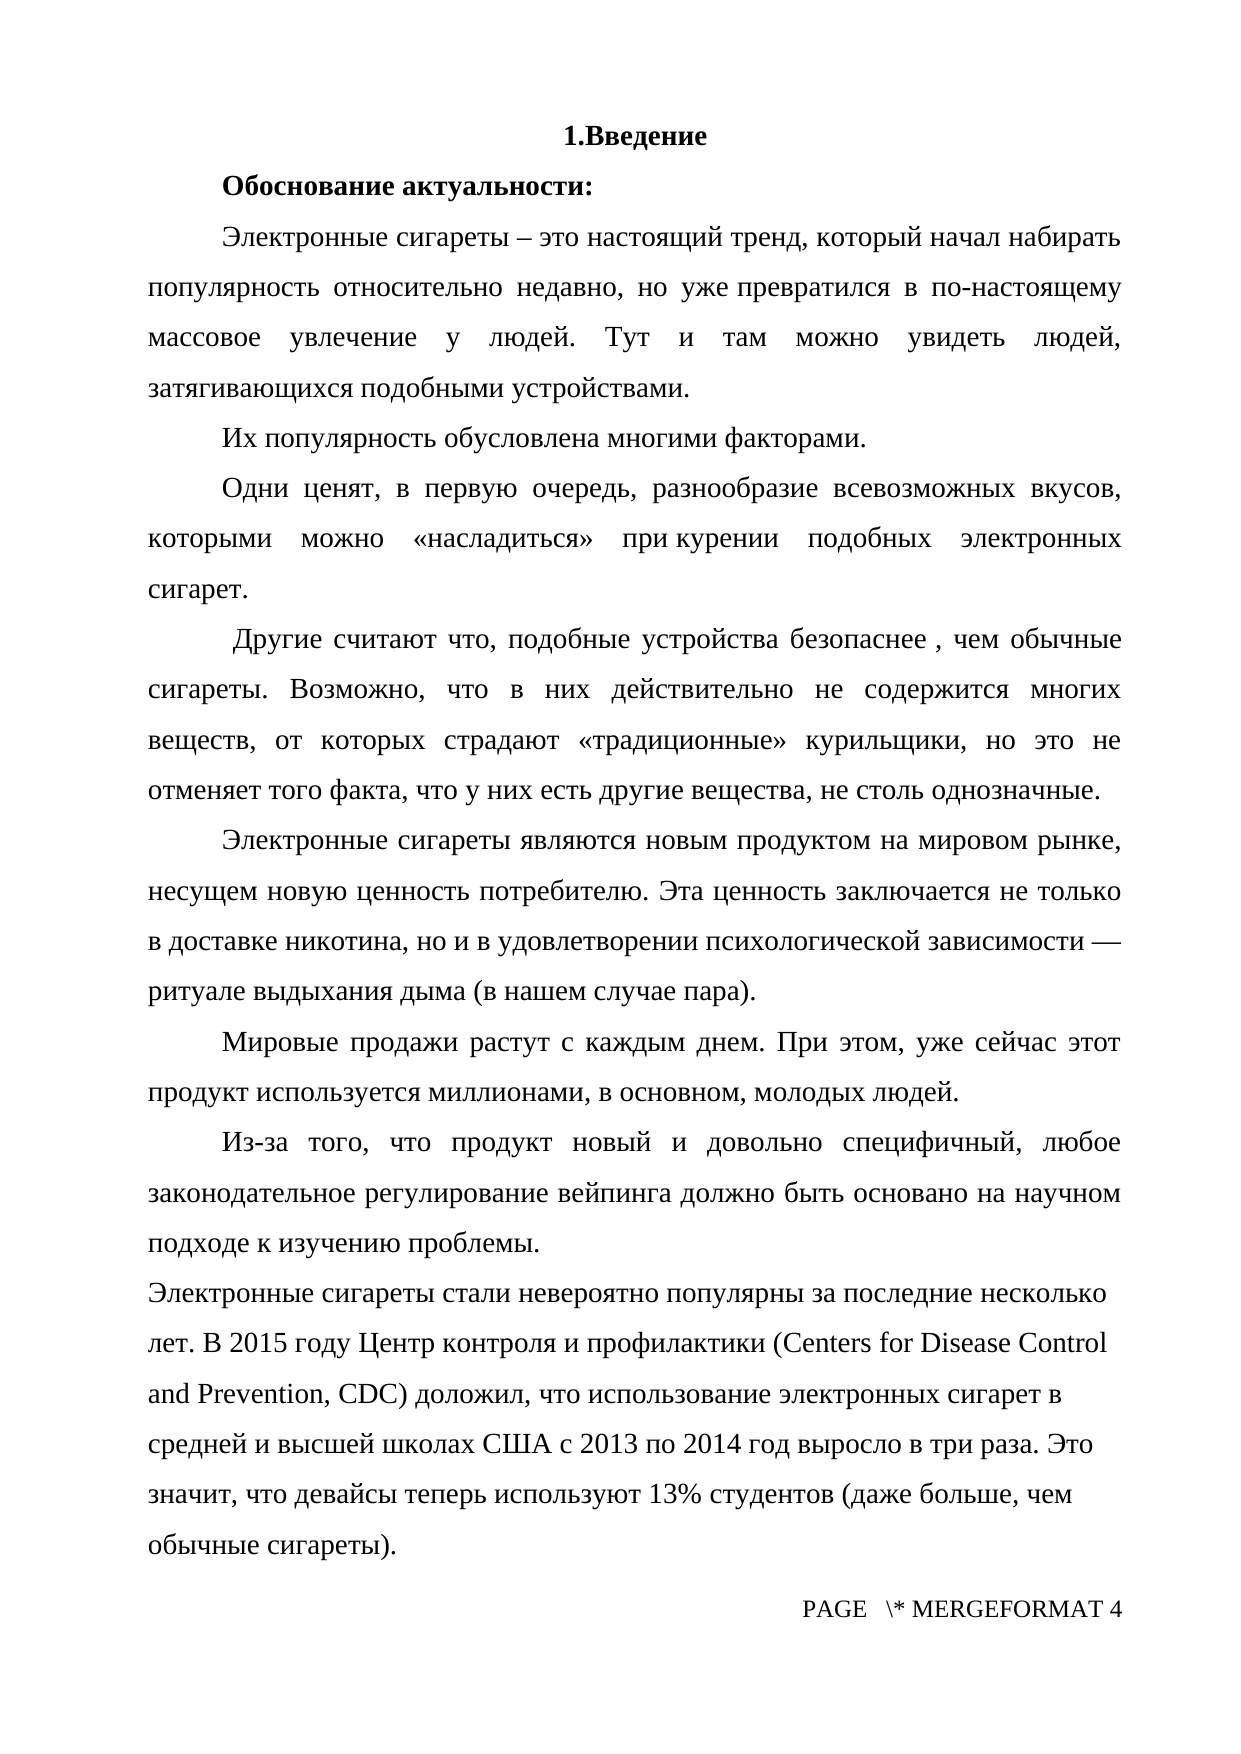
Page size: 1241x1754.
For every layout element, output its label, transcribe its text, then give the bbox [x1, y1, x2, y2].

text Их популярность обусловлена многими факторами. [148, 420, 1122, 453]
text 1.Введение [148, 118, 1122, 152]
text Электронные сигареты – это настоящий тренд, который начал набирать популярность относительно недавно, но уже превратился в по-настоящему массовое увлечение у людей. Тут и там можно увидеть людей, затягивающихся подобными устройствами. [148, 219, 1122, 403]
text Электронные сигареты стали невероятно популярны за последние несколько лет. В 2015 году Центр контроля и профилактики (Centers for Disease Control and Prevention, СDC) доложил, что использование электронных сигарет в средней и высшей школах США с 2013 по 2014 год выросло в три раза. Это значит, что девайсы теперь используют 13% студентов (даже больше, чем обычные сигареты). [148, 1275, 1122, 1560]
text Из-за того, что продукт новый и довольно специфичный, любое законодательное регулирование вейпинга должно быть основано на научном подходе к изучению проблемы. [148, 1124, 1122, 1258]
text Электронные сигареты являются новым продуктом на мировом рынке, несущем новую ценность потребителю. Эта ценность заключается не только в доставке никотина, но и в удовлетворении психологической зависимости — ритуале выдыхания дыма (в нашем случае пара). [148, 822, 1122, 1007]
text Другие считают что, подобные устройства безопаснее , чем обычные сигареты. Возможно, что в них действительно не содержится многих веществ, от которых страдают «традиционные» курильщики, но это не отменяет того факта, что у них есть другие вещества, не столь однозначные. [148, 621, 1122, 806]
text Обоснование актуальности: [148, 168, 1122, 202]
text Мировые продажи растут с каждым днем. При этом, уже сейчас этот продукт используется миллионами, в основном, молодых людей. [148, 1024, 1122, 1108]
text Одни ценят, в первую очередь, разнообразие всевозможных вкусов, которыми можно «насладиться» при курении подобных электронных сигарет. [148, 470, 1122, 604]
